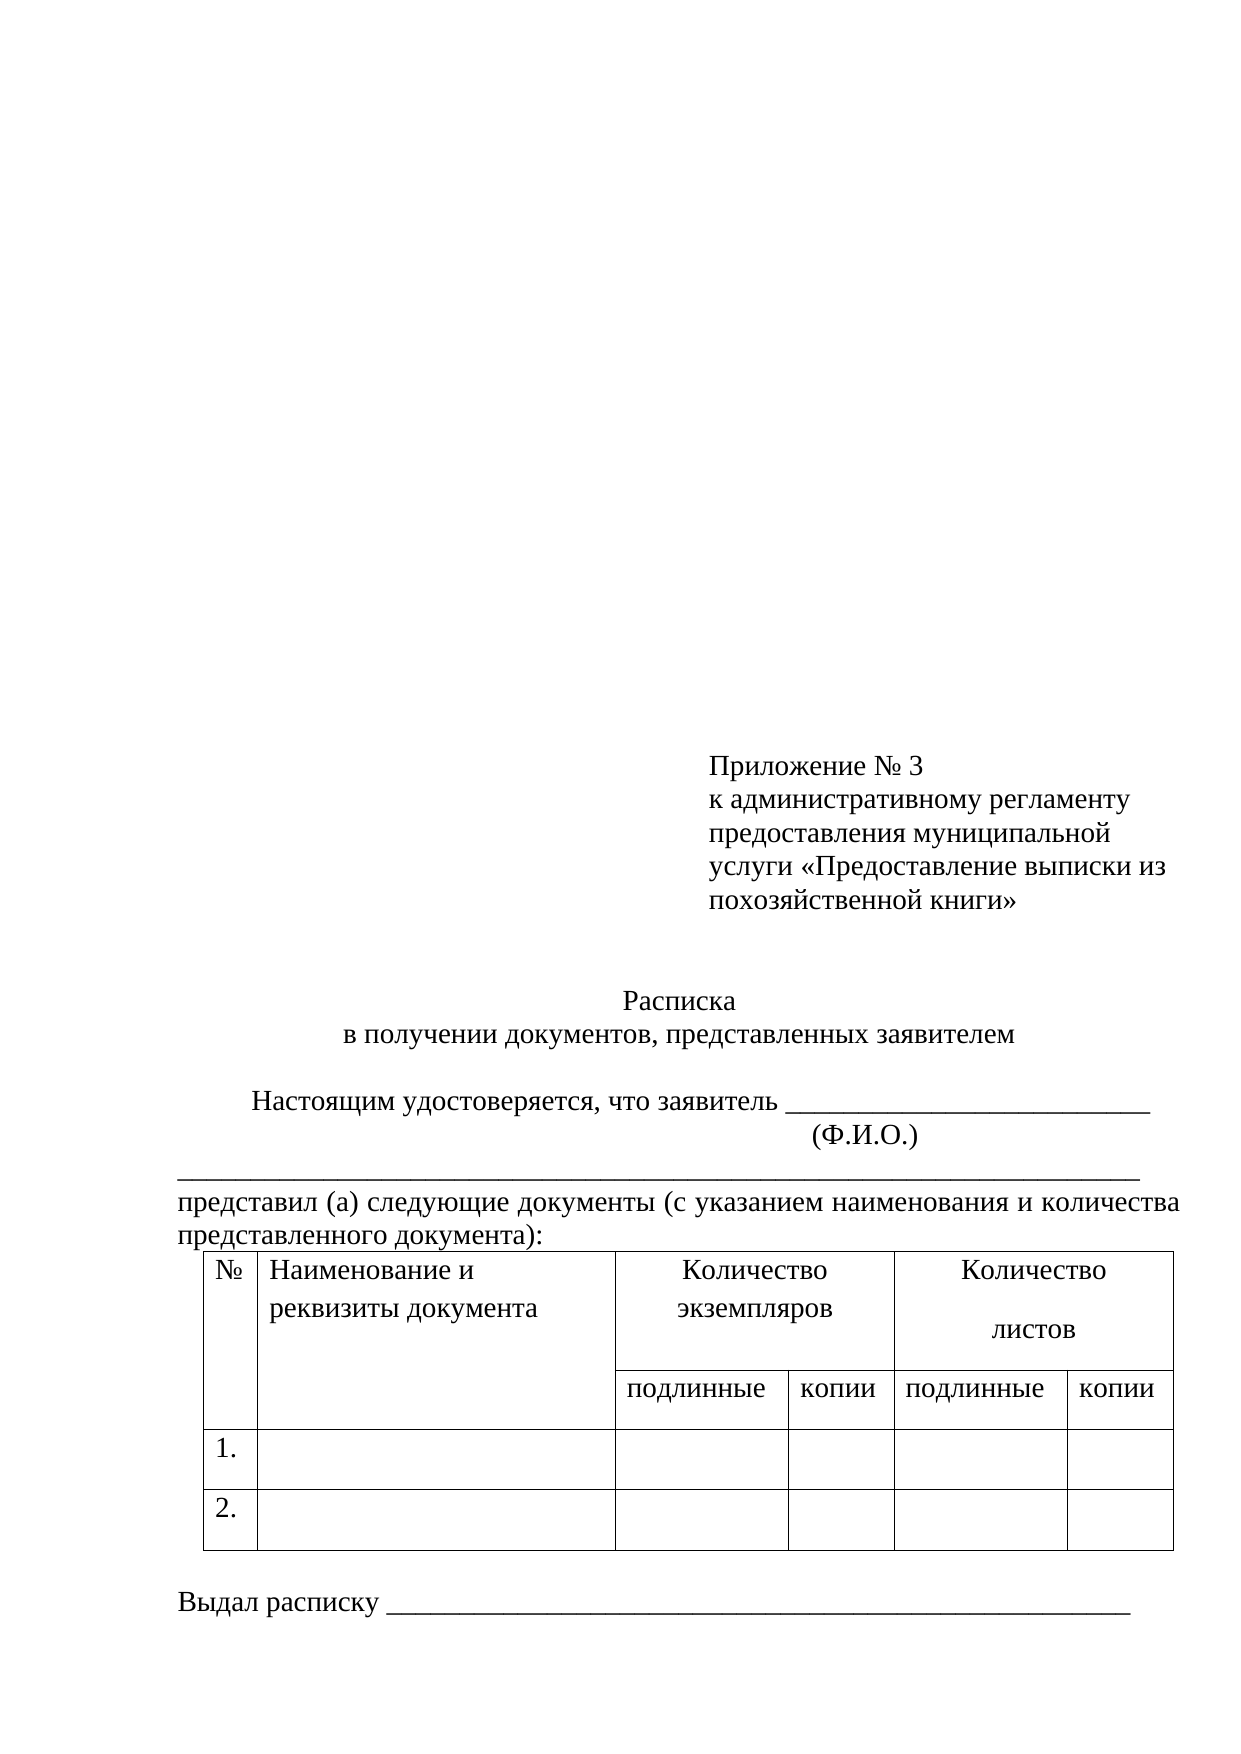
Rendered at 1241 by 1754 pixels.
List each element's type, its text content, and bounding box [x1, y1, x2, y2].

text (Ф.И.О.) [177, 1117, 1181, 1150]
table_cell [789, 1430, 894, 1489]
text Приложение № 3 [635, 748, 1226, 781]
text Настоящим удостоверяется, что заявитель _________________________ [177, 1083, 1181, 1117]
table_cell [895, 1490, 1067, 1550]
text __________________________________________________________________ [177, 1150, 1181, 1184]
table_cell [616, 1490, 788, 1550]
text Выдал расписку ___________________________________________________ [177, 1584, 1181, 1618]
table_cell копии [789, 1371, 894, 1429]
table_cell 1. [204, 1430, 257, 1489]
table_cell подлинные [895, 1371, 1067, 1429]
table_cell [258, 1490, 615, 1550]
text к административному регламенту предоставления муниципальной [709, 781, 1181, 848]
table_cell копии [1068, 1371, 1173, 1429]
text в получении документов, представленных заявителем [177, 1016, 1181, 1050]
table_header Количество экземпляров [616, 1252, 894, 1369]
table_cell [789, 1490, 894, 1550]
table_cell [1068, 1490, 1173, 1550]
table_cell [616, 1430, 788, 1489]
table_cell [258, 1430, 615, 1489]
table_header № [204, 1252, 257, 1429]
table_cell 2. [204, 1490, 257, 1550]
text Расписка [177, 983, 1181, 1016]
table_header Наименование и реквизиты документа [258, 1252, 615, 1429]
table_cell подлинные [616, 1371, 788, 1429]
text услуги «Предоставление выписки из похозяйственной книги» [709, 848, 1181, 916]
table_cell [895, 1430, 1067, 1489]
text представил (а) следующие документы (с указанием наименования и количества представленного документа): [177, 1184, 1181, 1251]
table_cell [1068, 1430, 1173, 1489]
table_header Количество листов [895, 1252, 1173, 1369]
